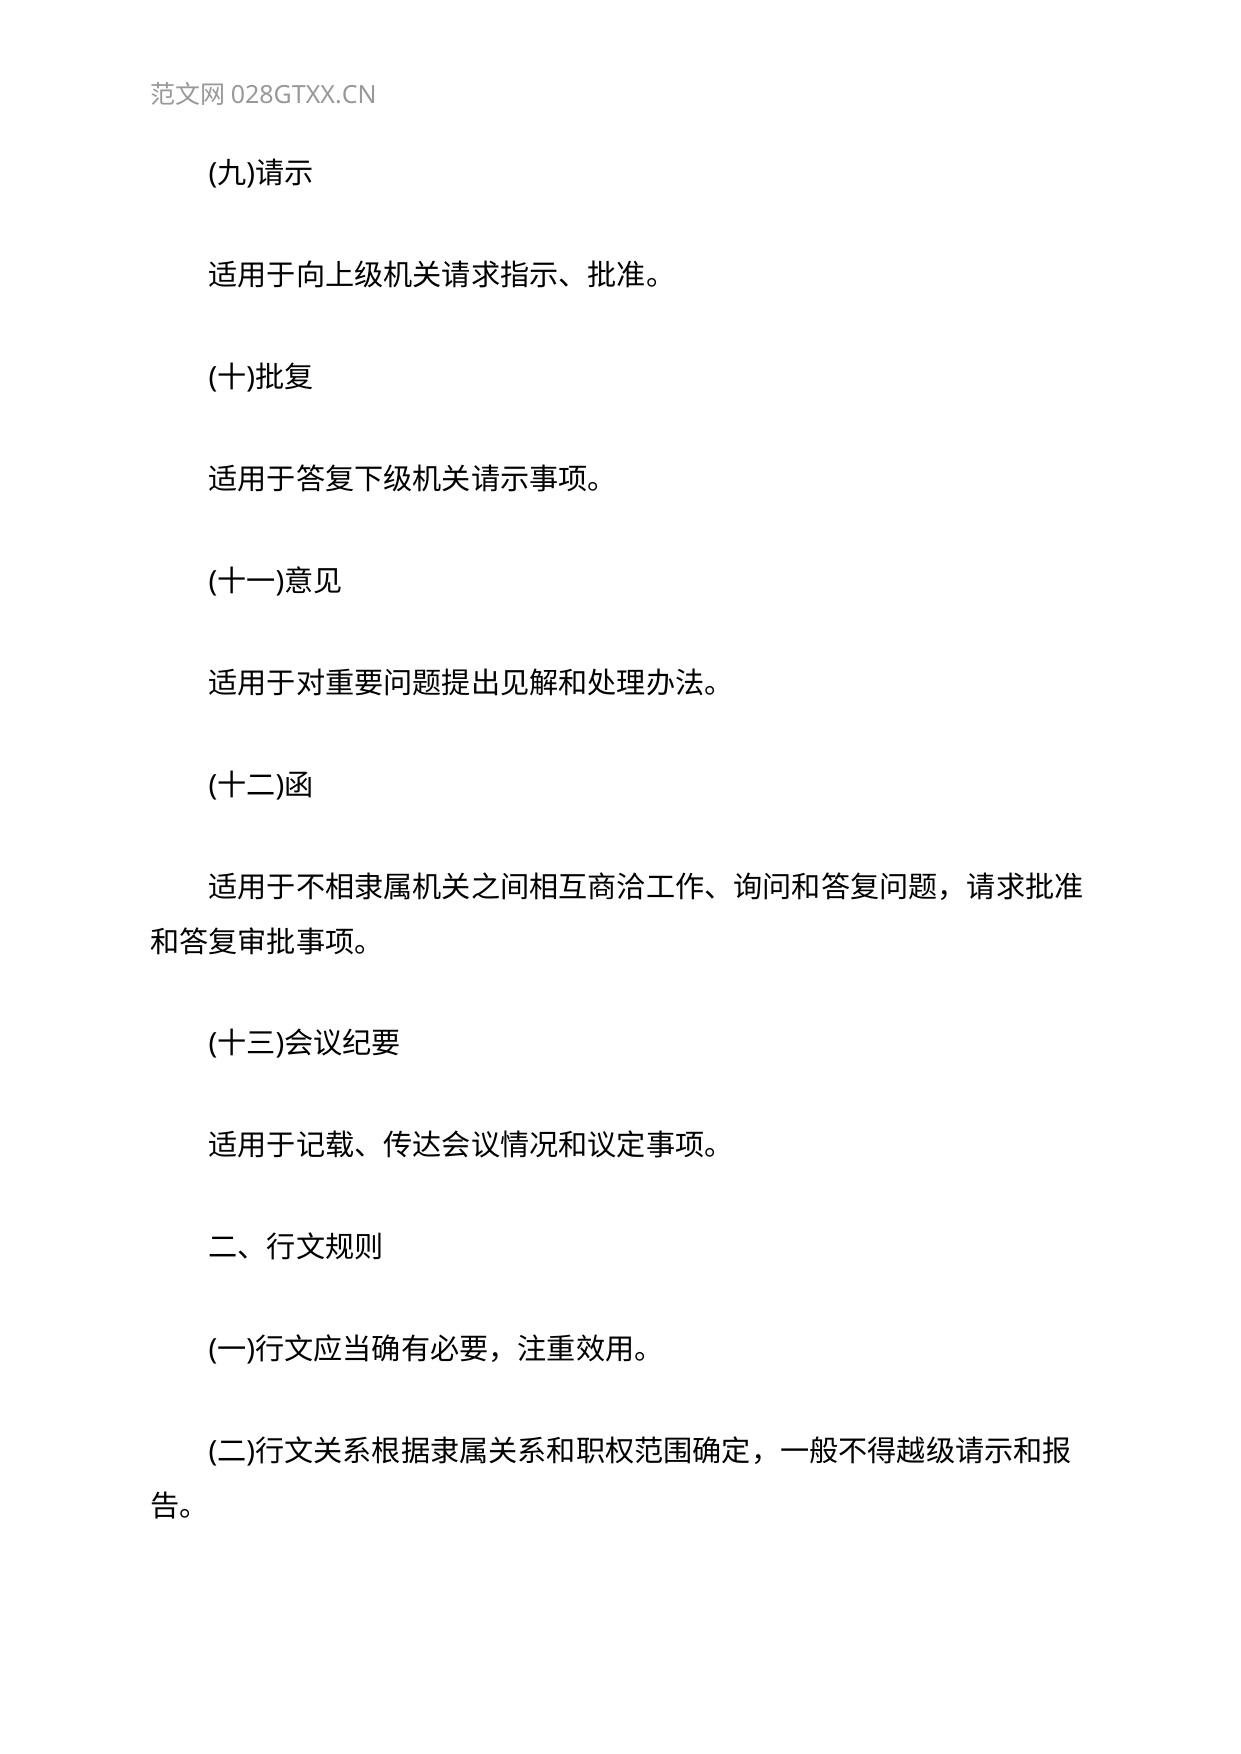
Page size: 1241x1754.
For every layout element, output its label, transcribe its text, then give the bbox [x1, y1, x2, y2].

text 适用于答复下级机关请示事项。 [150, 456, 1090, 498]
text (十二)函 [150, 761, 1090, 804]
text 适用于记载、传达会议情况和议定事项。 [150, 1122, 1090, 1164]
text (一)行文应当确有必要，注重效用。 [150, 1325, 1090, 1368]
text (二)行文关系根据隶属关系和职权范围确定，一般不得越级请示和报告。 [150, 1427, 1090, 1525]
text 二、行文规则 [150, 1224, 1090, 1266]
text (十)批复 [150, 354, 1090, 396]
text 适用于向上级机关请求指示、批准。 [150, 252, 1090, 294]
text (十三)会议纪要 [150, 1020, 1090, 1062]
text 适用于不相隶属机关之间相互商洽工作、询问和答复问题，请求批准和答复审批事项。 [150, 863, 1090, 960]
text (九)请示 [150, 150, 1090, 192]
text 适用于对重要问题提出见解和处理办法。 [150, 659, 1090, 702]
text (十一)意见 [150, 557, 1090, 600]
